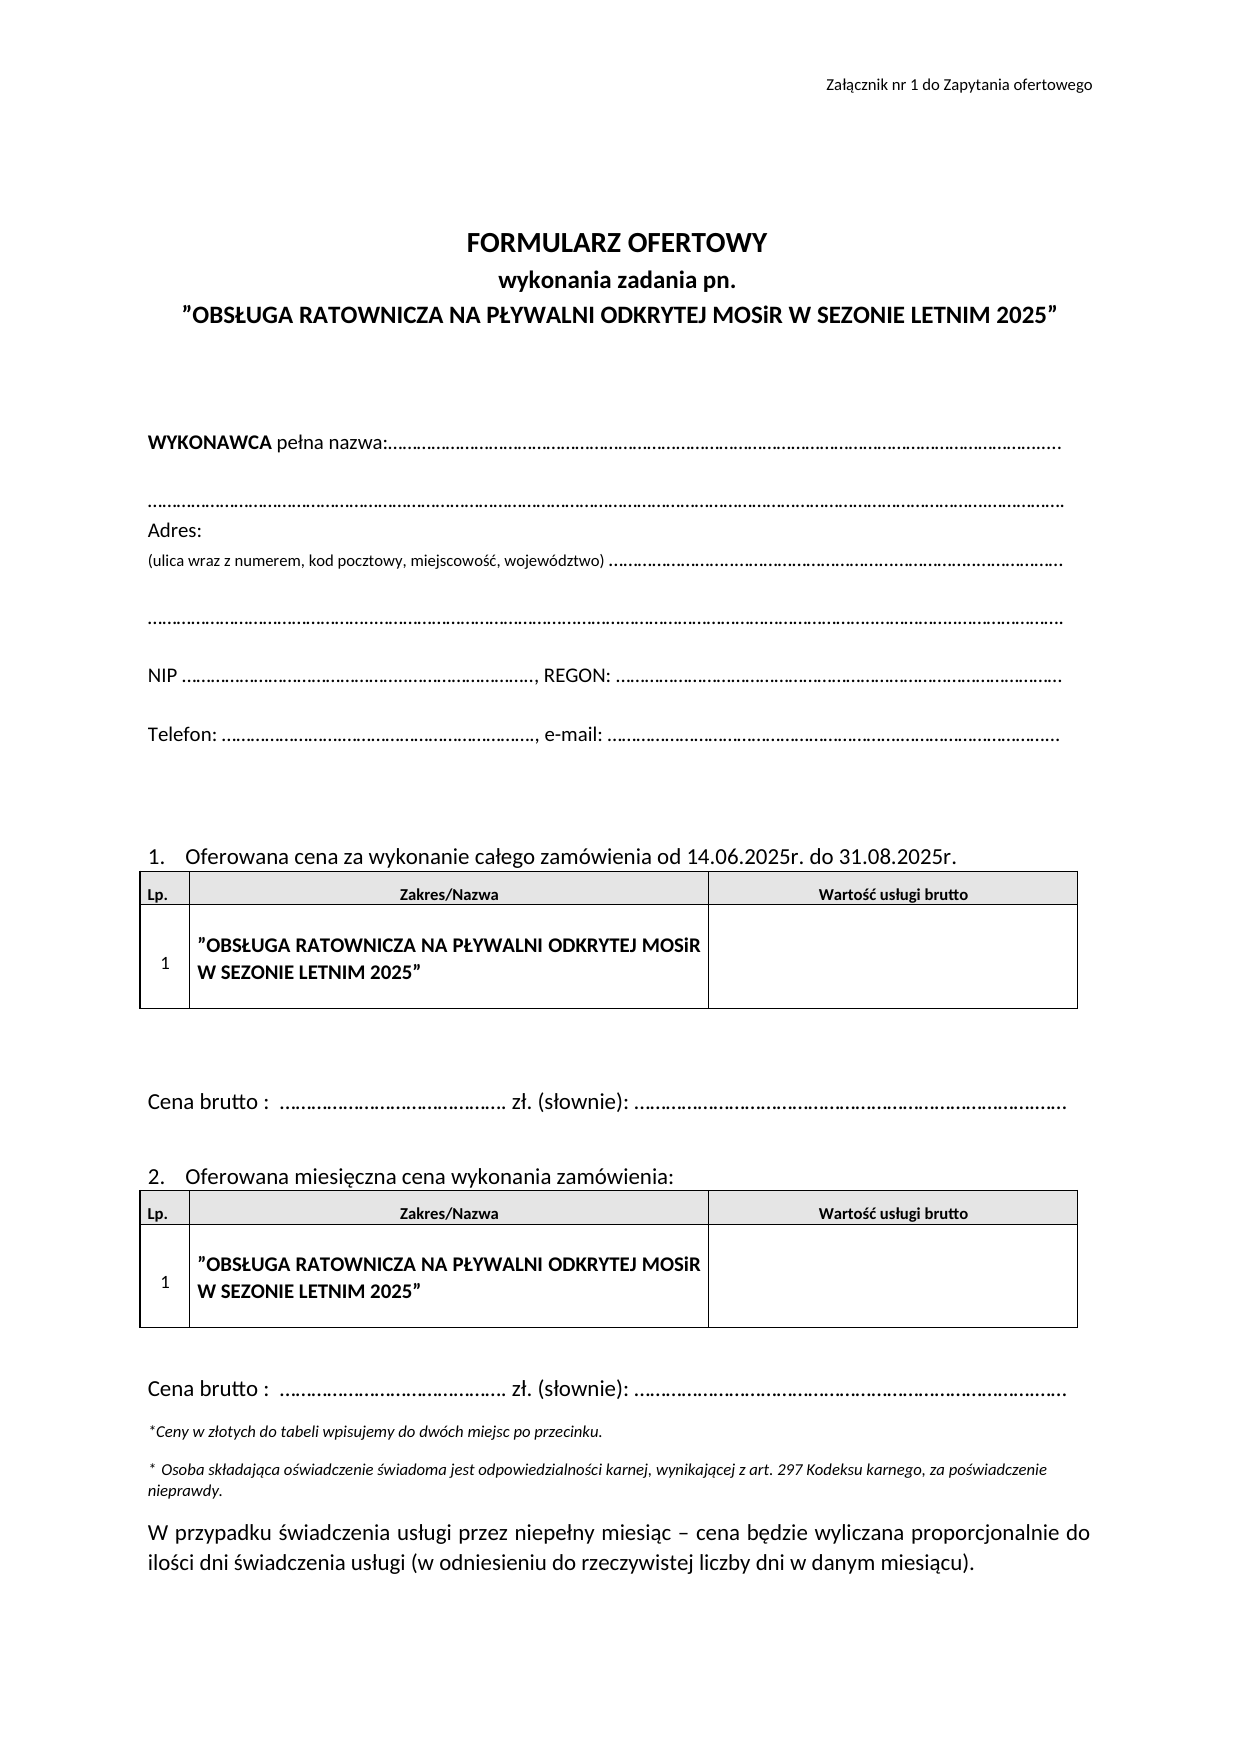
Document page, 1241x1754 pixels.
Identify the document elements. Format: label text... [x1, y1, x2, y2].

text *Ceny w złotych do tabeli wpisujemy do dwóch miejsc po przecinku. [148, 1421, 1093, 1441]
text ………………………………………..…………………………………...……………………………………………………..……………..…………………. [148, 604, 1093, 630]
table_cell [709, 905, 1077, 1008]
text * Osoba składająca oświadczenie świadoma jest odpowiedzialności karnej, wynikającej z art. 297 Kodeksu karnego, za poświadczenie nieprawdy. [148, 1459, 1093, 1501]
table_header Wartość usługi brutto [709, 1191, 1077, 1224]
text WYKONAWCA pełna nazwa:………………………………………………………………………………………………………………………..... [148, 429, 1093, 455]
list Oferowana miesięczna cena wykonania zamówienia: [148, 1162, 1093, 1190]
text (ulica wraz z numerem, kod pocztowy, miejscowość, województwo) ……………………..…………………………...……………..……………… [148, 546, 1093, 571]
text Cena brutto : ……………………………………. zł. (słownie): ………………………………………………………………….…… [148, 1087, 1093, 1115]
list Oferowana cena za wykonanie całego zamówienia od 14.06.2025r. do 31.08.2025r. [148, 842, 1093, 871]
table_cell [709, 1225, 1077, 1327]
table_cell 1 [141, 1225, 189, 1327]
text Adres: [148, 517, 1093, 542]
text Telefon: …………………….…………………………………., e-mail: …………………………………………………….…………………………... [148, 721, 1093, 746]
table_header Zakres/Nazwa [190, 1191, 708, 1224]
table_header Wartość usługi brutto [709, 872, 1077, 904]
text NIP ………………………………………..…………………….., REGON: ………………………………………………………………………………… [148, 663, 1093, 688]
text ………………………………………………………………………………………………………………………………………………………….……………. [148, 488, 1093, 513]
text FORMULARZ OFERTOWY wykonania zadania pn. ”OBSŁUGA RATOWNICZA NA PŁYWALNI ODKRYTEJ MOSiR W SEZONIE LETNIM 2025” [148, 224, 1093, 329]
table_header Lp. [141, 872, 189, 904]
table_cell ”OBSŁUGA RATOWNICZA NA PŁYWALNI ODKRYTEJ MOSiR W SEZONIE LETNIM 2025” [190, 1225, 708, 1327]
text Cena brutto : ……………………………………. zł. (słownie): ………………………………………………………………….…… [148, 1374, 1093, 1402]
text W przypadku świadczenia usługi przez niepełny miesiąc – cena będzie wyliczana proporcjonalnie do ilości dni świadczenia usługi (w odniesieniu do rzeczywistej liczby dni w danym miesiącu). [148, 1518, 1093, 1576]
table_cell 1 [141, 905, 189, 1008]
table_header Lp. [141, 1191, 189, 1224]
table_header Zakres/Nazwa [190, 872, 708, 904]
table_cell ”OBSŁUGA RATOWNICZA NA PŁYWALNI ODKRYTEJ MOSiR W SEZONIE LETNIM 2025” [190, 905, 708, 1008]
text Załącznik nr 1 do Zapytania ofertowego [148, 74, 1093, 94]
